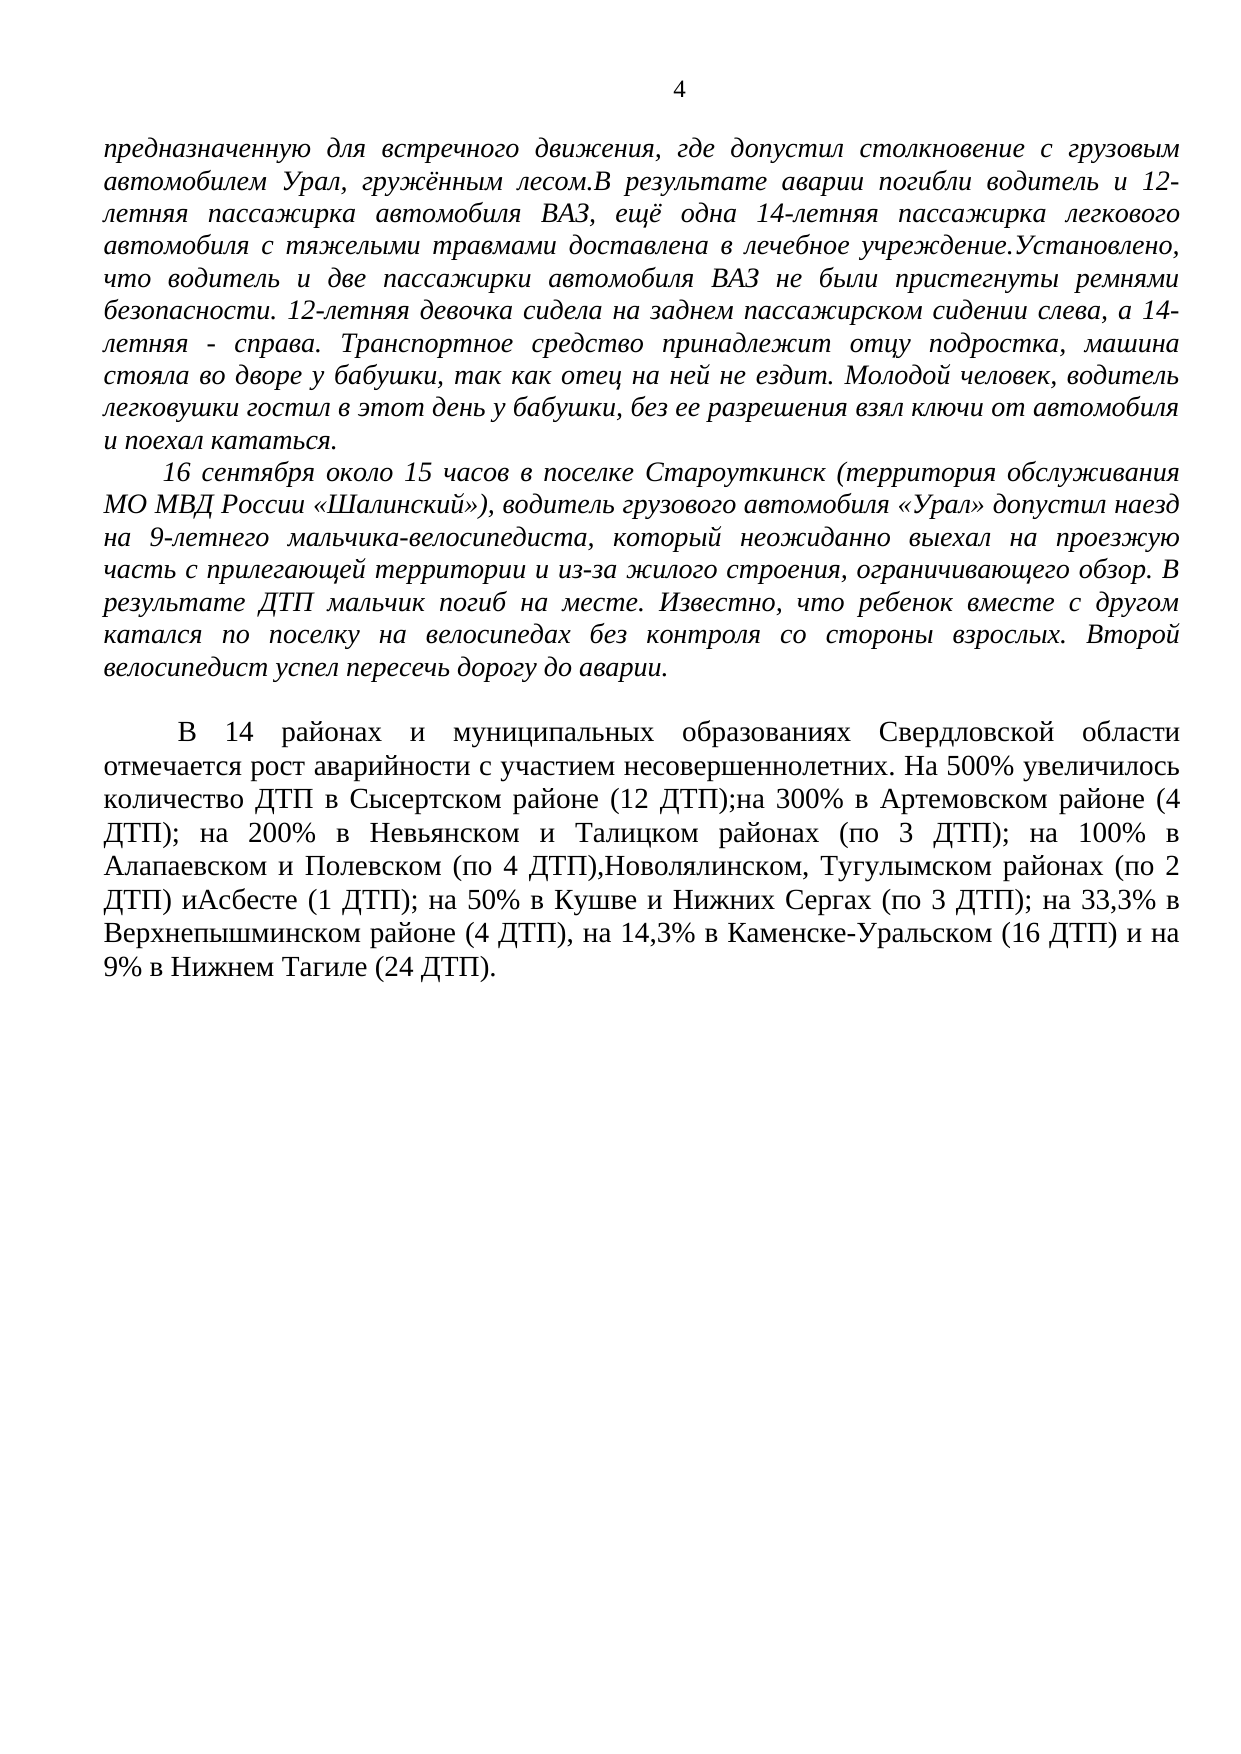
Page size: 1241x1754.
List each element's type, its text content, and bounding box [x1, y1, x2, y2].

text 16 сентября около 15 часов в поселке Староуткинск (территория обслуживания МО МВД России «Шалинский»), водитель грузового автомобиля «Урал» допустил наезд на 9-летнего мальчика-велосипедиста, который неожиданно выехал на проезжую часть с прилегающей территории и из-за жилого строения, ограничивающего обзор. В результате ДТП мальчик погиб на месте. Известно, что ребенок вместе с другом катался по поселку на велосипедах без контроля со стороны взрослых. Второй велосипедист успел пересечь дорогу до аварии. [103, 455, 1181, 682]
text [103, 131, 1181, 455]
text В 14 районах и муниципальных образованиях Свердловской области отмечается рост аварийности с участием несовершеннолетних. На 500% увеличилось количество ДТП в Сысертском районе (12 ДТП);на 300% в Артемовском районе (4 ДТП); на 200% в Невьянском и Талицком районах (по 3 ДТП); на 100% в Алапаевском и Полевском (по 4 ДТП),Новолялинском, Тугулымском районах (по 2 ДТП) иАсбесте (1 ДТП); на 50% в Кушве и Нижних Сергах (по 3 ДТП); на 33,3% в Верхнепышминском районе (4 ДТП), на 14,3% в Каменске-Уральском (16 ДТП) и на 9% в Нижнем Тагиле (24 ДТП). [103, 714, 1181, 983]
